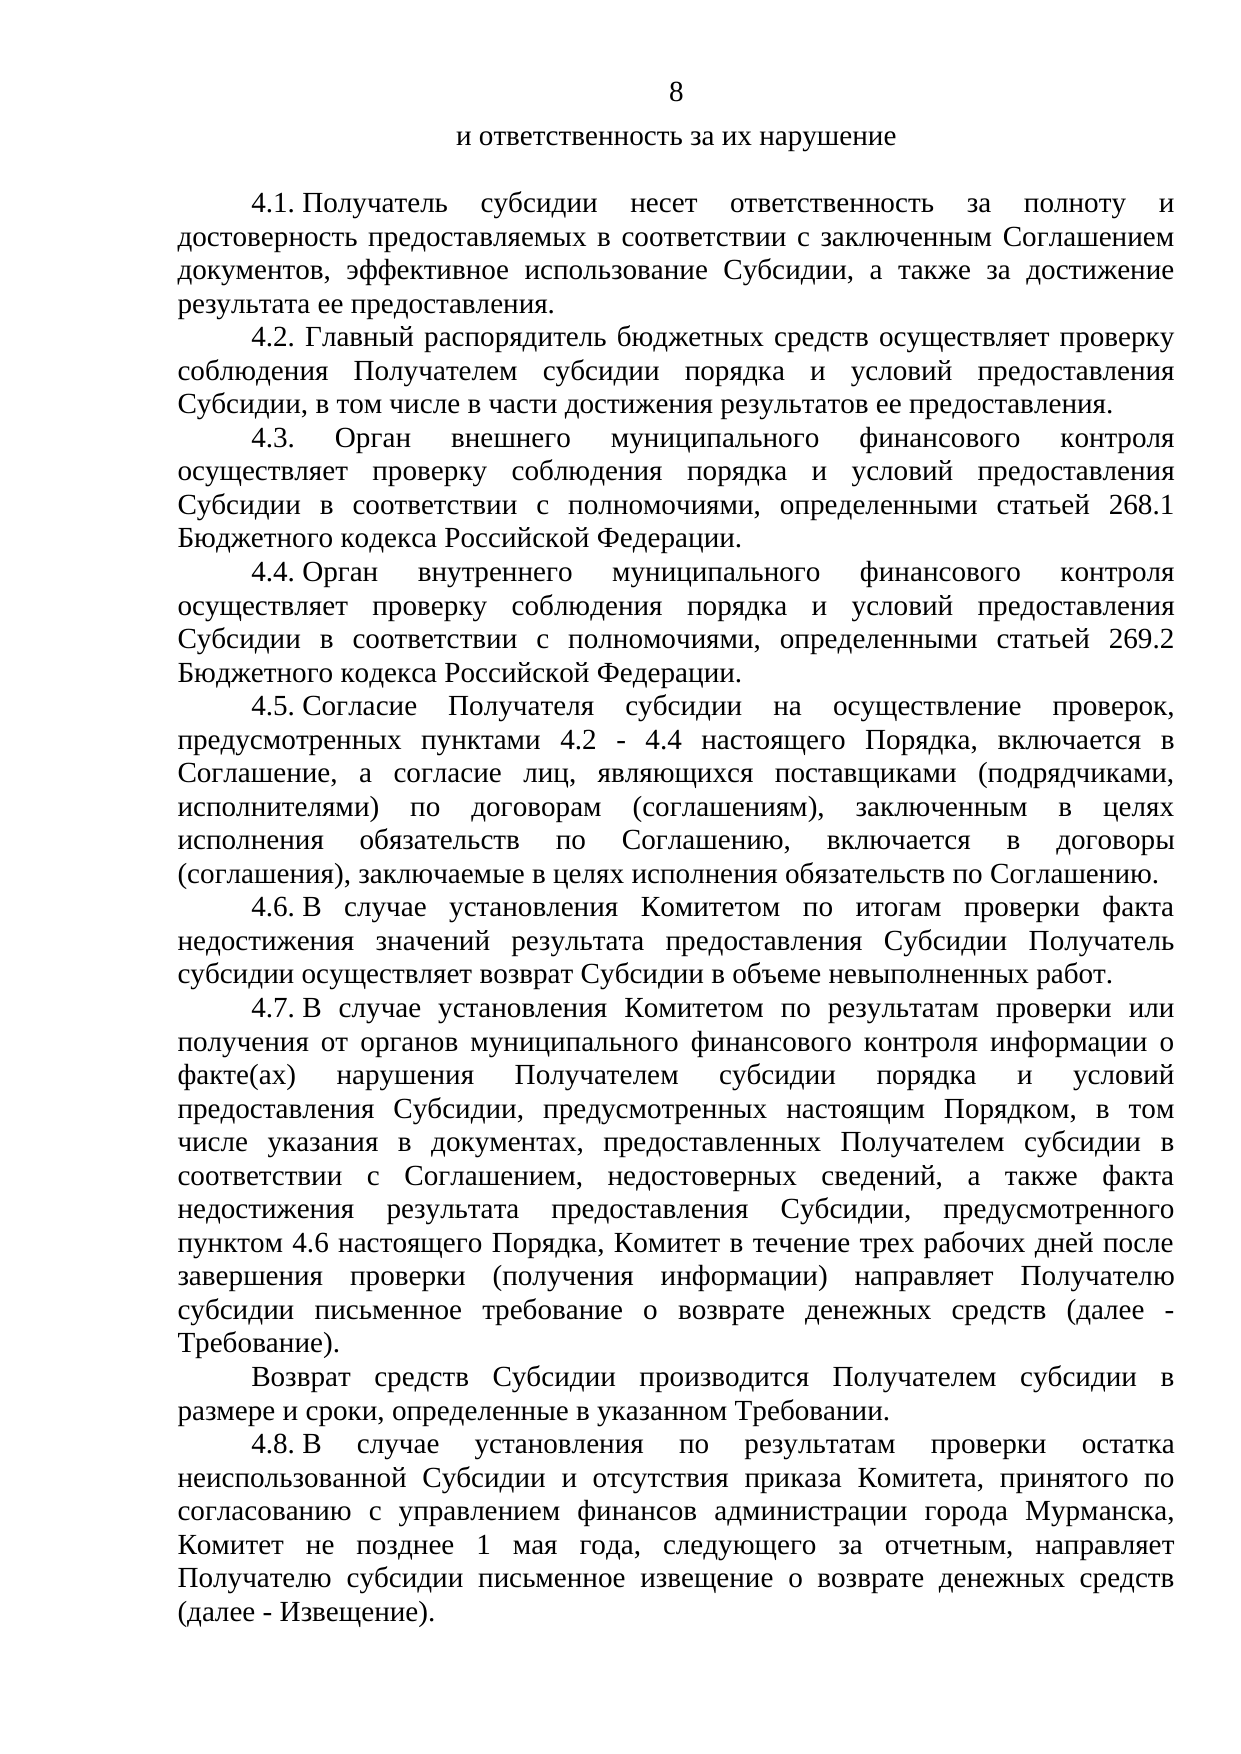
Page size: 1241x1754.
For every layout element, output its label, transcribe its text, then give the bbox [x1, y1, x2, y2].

text 4.1. Получатель субсидии несет ответственность за полноту и достоверность предоставляемых в соответствии с заключенным Соглашением документов, эффективное использование Субсидии, а также за достижение результата ее предоставления. [177, 185, 1175, 319]
text 4.4. Орган внутреннего муниципального финансового контроля осуществляет проверку соблюдения порядка и условий предоставления Субсидии в соответствии с полномочиями, определенными статьей 269.2 Бюджетного кодекса Российской Федерации. [177, 554, 1175, 688]
text 4.2. Главный распорядитель бюджетных средств осуществляет проверку соблюдения Получателем субсидии порядка и условий предоставления Субсидии, в том числе в части достижения результатов ее предоставления. [177, 319, 1175, 420]
text 4.3. Орган внешнего муниципального финансового контроля осуществляет проверку соблюдения порядка и условий предоставления Субсидии в соответствии с полномочиями, определенными статьей 268.1 Бюджетного кодекса Российской Федерации. [177, 420, 1175, 554]
text 4.6. В случае установления Комитетом по итогам проверки факта недостижения значений результата предоставления Субсидии Получатель субсидии осуществляет возврат Субсидии в объеме невыполненных работ. [177, 889, 1175, 990]
text 4.8. В случае установления по результатам проверки остатка неиспользованной Субсидии и отсутствия приказа Комитета, принятого по согласованию с управлением финансов администрации города Мурманска, Комитет не позднее 1 мая года, следующего за отчетным, направляет Получателю субсидии письменное извещение о возврате денежных средств (далее - Извещение). [177, 1426, 1175, 1627]
text и ответственность за их нарушение [177, 118, 1175, 152]
text 4.5. Согласие Получателя субсидии на осуществление проверок, предусмотренных пунктами 4.2 - 4.4 настоящего Порядка, включается в Соглашение, а согласие лиц, являющихся поставщиками (подрядчиками, исполнителями) по договорам (соглашениям), заключенным в целях исполнения обязательств по Соглашению, включается в договоры (соглашения), заключаемые в целях исполнения обязательств по Соглашению. [177, 688, 1175, 889]
text Возврат средств Субсидии производится Получателем субсидии в размере и сроки, определенные в указанном Требовании. [177, 1359, 1175, 1426]
text 4.7. В случае установления Комитетом по результатам проверки или получения от органов муниципального финансового контроля информации о факте(ах) нарушения Получателем субсидии порядка и условий предоставления Субсидии, предусмотренных настоящим Порядком, в том числе указания в документах, предоставленных Получателем субсидии в соответствии с Соглашением, недостоверных сведений, а также факта недостижения результата предоставления Субсидии, предусмотренного пунктом 4.6 настоящего Порядка, Комитет в течение трех рабочих дней после завершения проверки (получения информации) направляет Получателю субсидии письменное требование о возврате денежных средств (далее - Требование). [177, 990, 1175, 1359]
